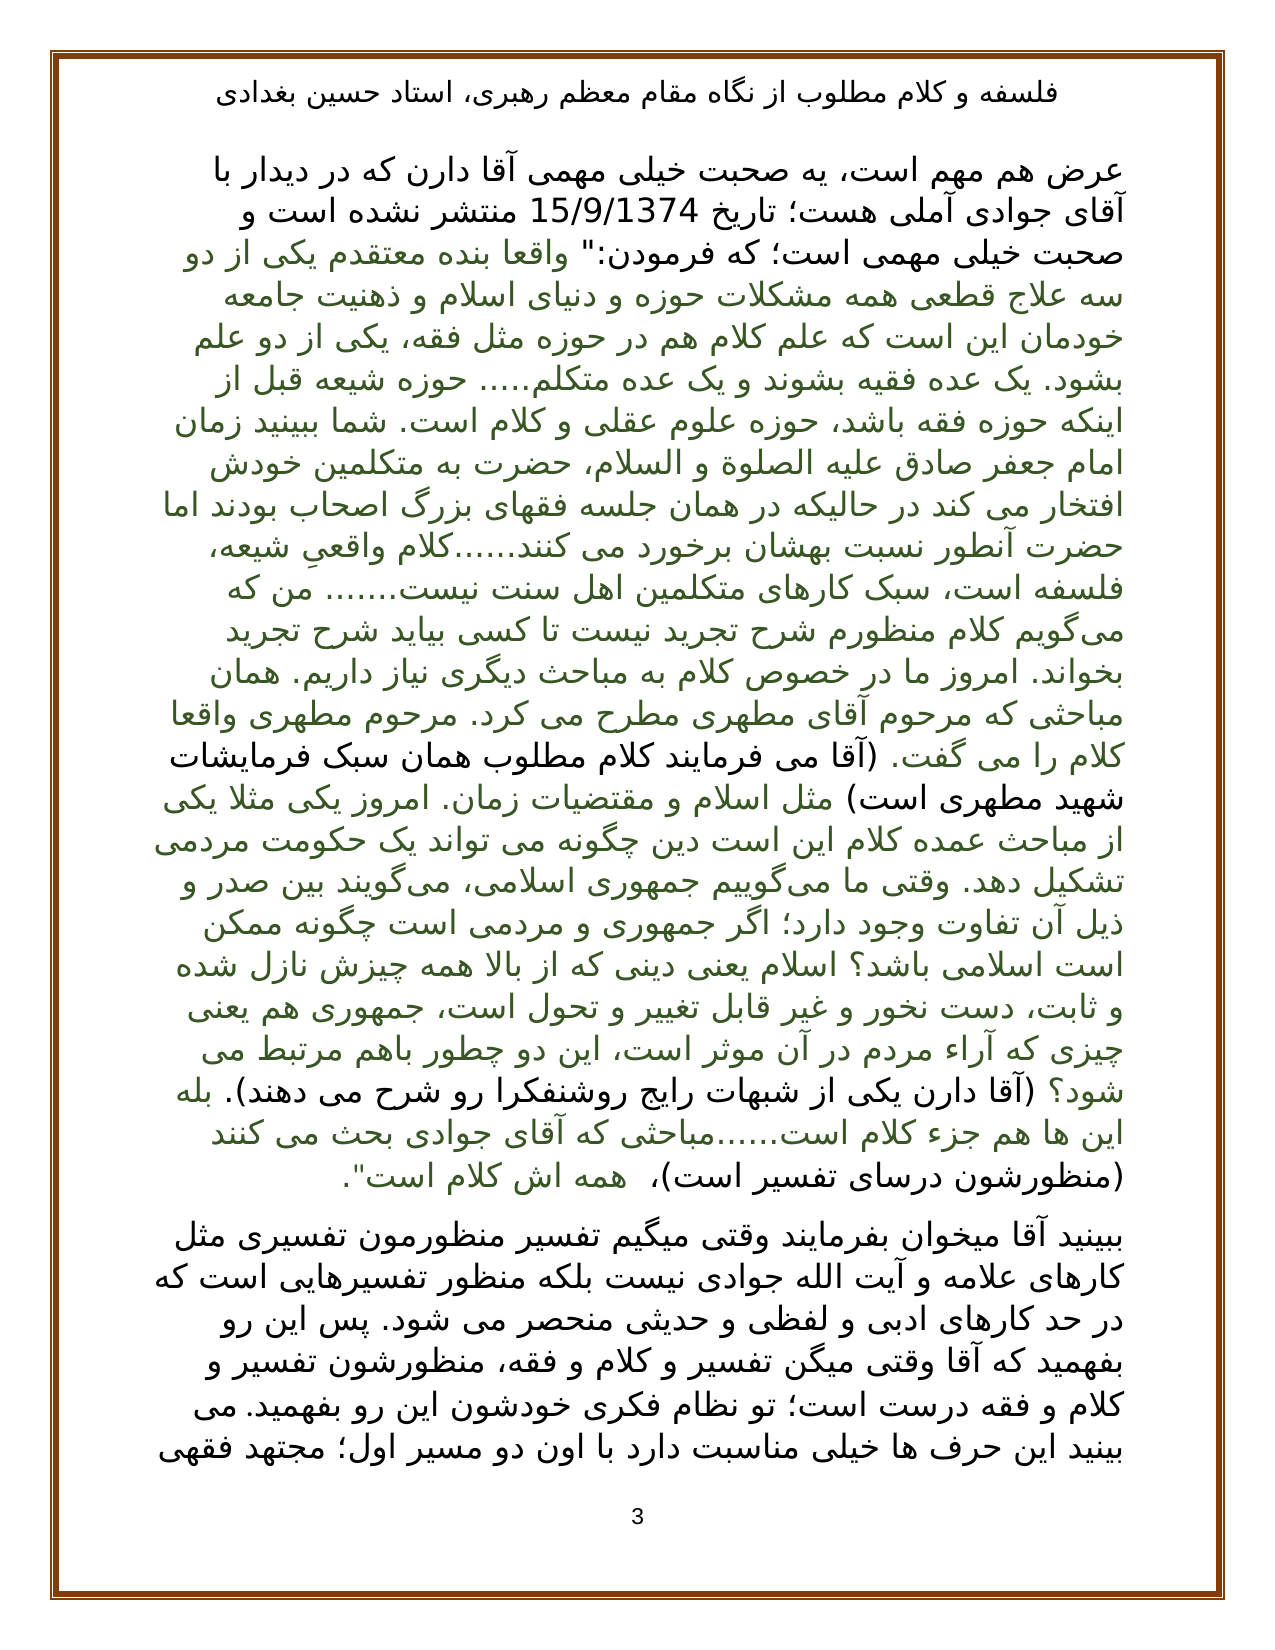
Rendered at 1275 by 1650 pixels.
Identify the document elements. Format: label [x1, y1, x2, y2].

text [150, 1216, 1125, 1466]
text [150, 150, 1125, 1196]
